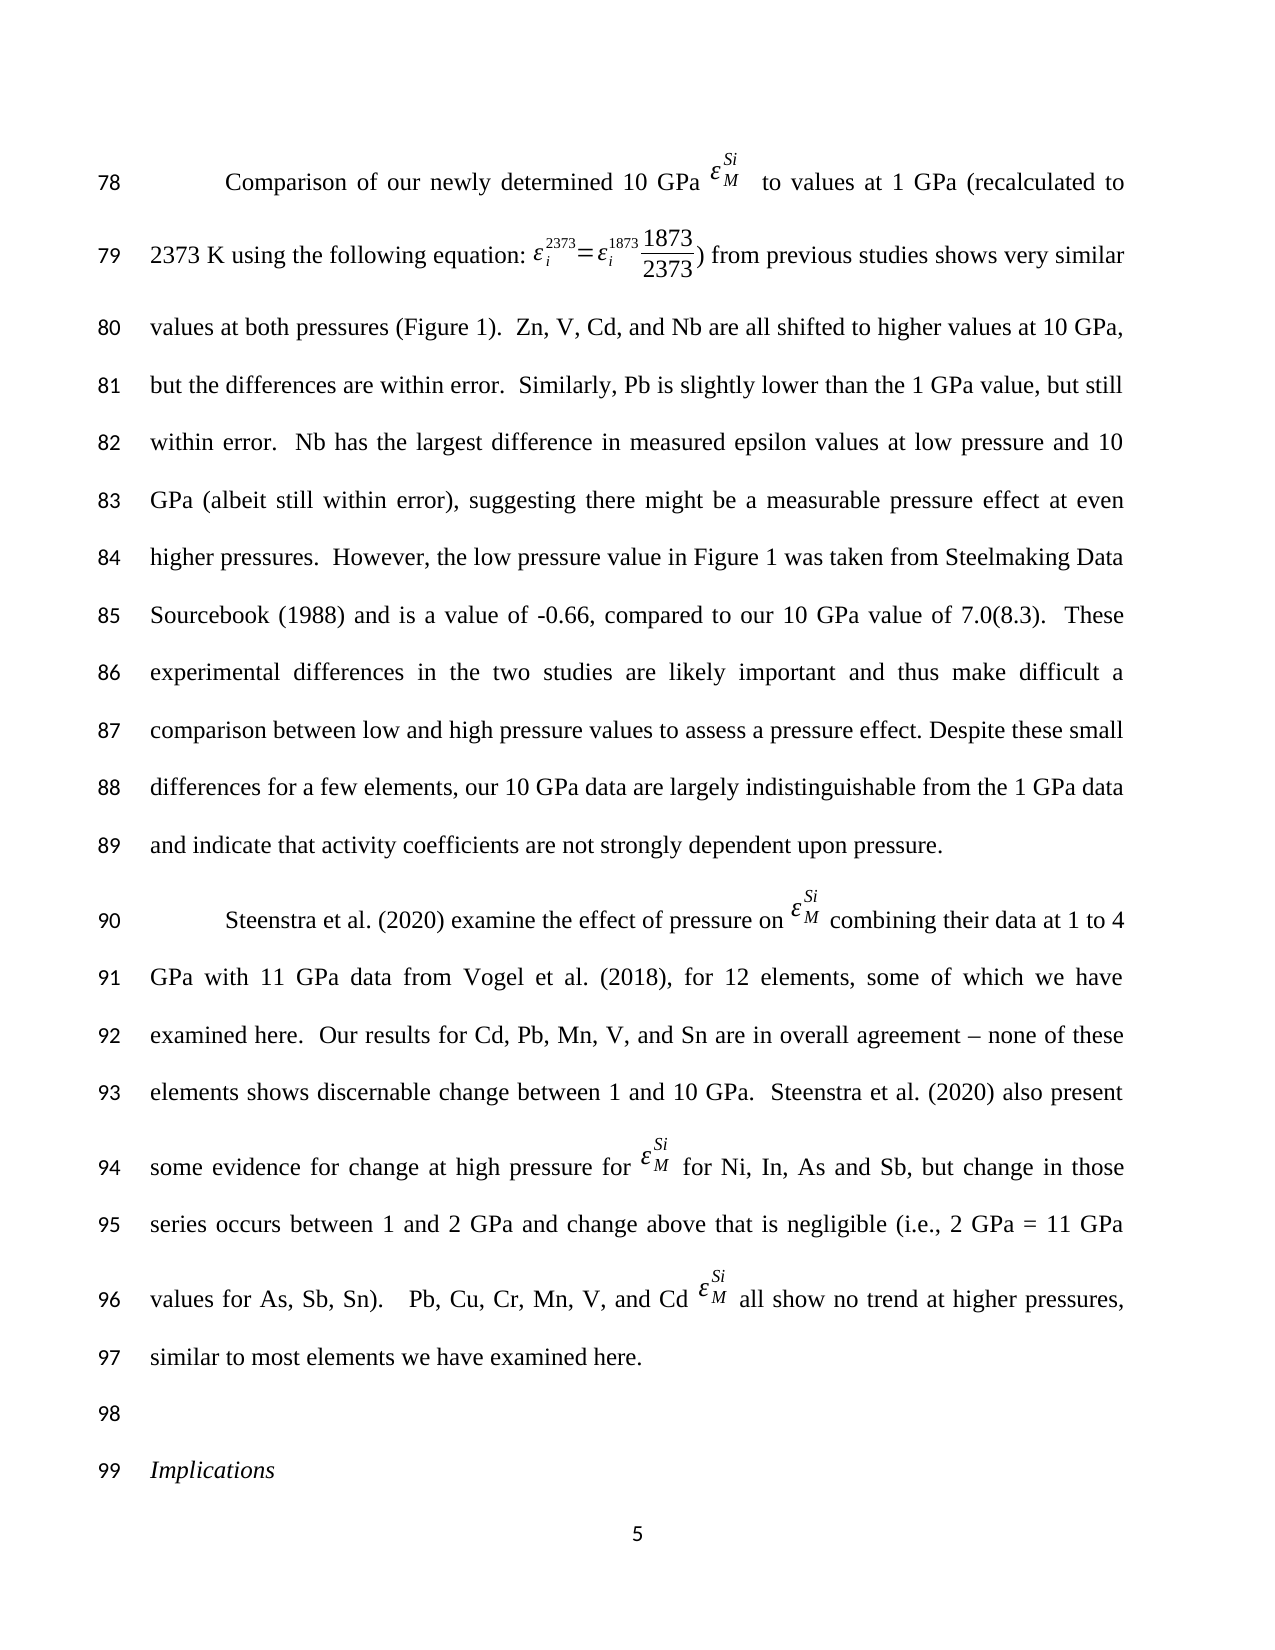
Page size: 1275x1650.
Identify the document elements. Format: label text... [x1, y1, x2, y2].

text Steenstra et al. (2020) examine the effect of pressure on combining their data at 1 to 4 GPa with 11 GPa data from Vogel et al. (2018), for 12 elements, some of which we have examined here. Our results for Cd, Pb, Mn, V, and Sn are in overall agreement – none of these elements shows discernable change between 1 and 10 GPa. Steenstra et al. (2020) also present some evidence for change at high pressure for for Ni, In, As and Sb, but change in those series occurs between 1 and 2 GPa and change above that is negligible (i.e., 2 GPa = 11 GPa values for As, Sb, Sn). Pb, Cu, Cr, Mn, V, and Cd all show no trend at higher pressures, similar to most elements we have examined here. [150, 887, 1125, 1371]
text Implications [150, 1455, 1125, 1484]
text Comparison of our newly determined 10 GPa to values at 1 GPa (recalculated to 2373 K using the following equation: ) from previous studies shows very similar values at both pressures (Figure 1). Zn, V, Cd, and Nb are all shifted to higher values at 10 GPa, but the differences are within error. Similarly, Pb is slightly lower than the 1 GPa value, but still within error. Nb has the largest difference in measured epsilon values at low pressure and 10 GPa (albeit still within error), suggesting there might be a measurable pressure effect at even higher pressures. However, the low pressure value in Figure 1 was taken from Steelmaking Data Sourcebook (1988) and is a value of -0.66, compared to our 10 GPa value of 7.0(8.3). These experimental differences in the two studies are likely important and thus make difficult a comparison between low and high pressure values to assess a pressure effect. Despite these small differences for a few elements, our 10 GPa data are largely indistinguishable from the 1 GPa data and indicate that activity coefficients are not strongly dependent upon pressure. [150, 150, 1125, 859]
